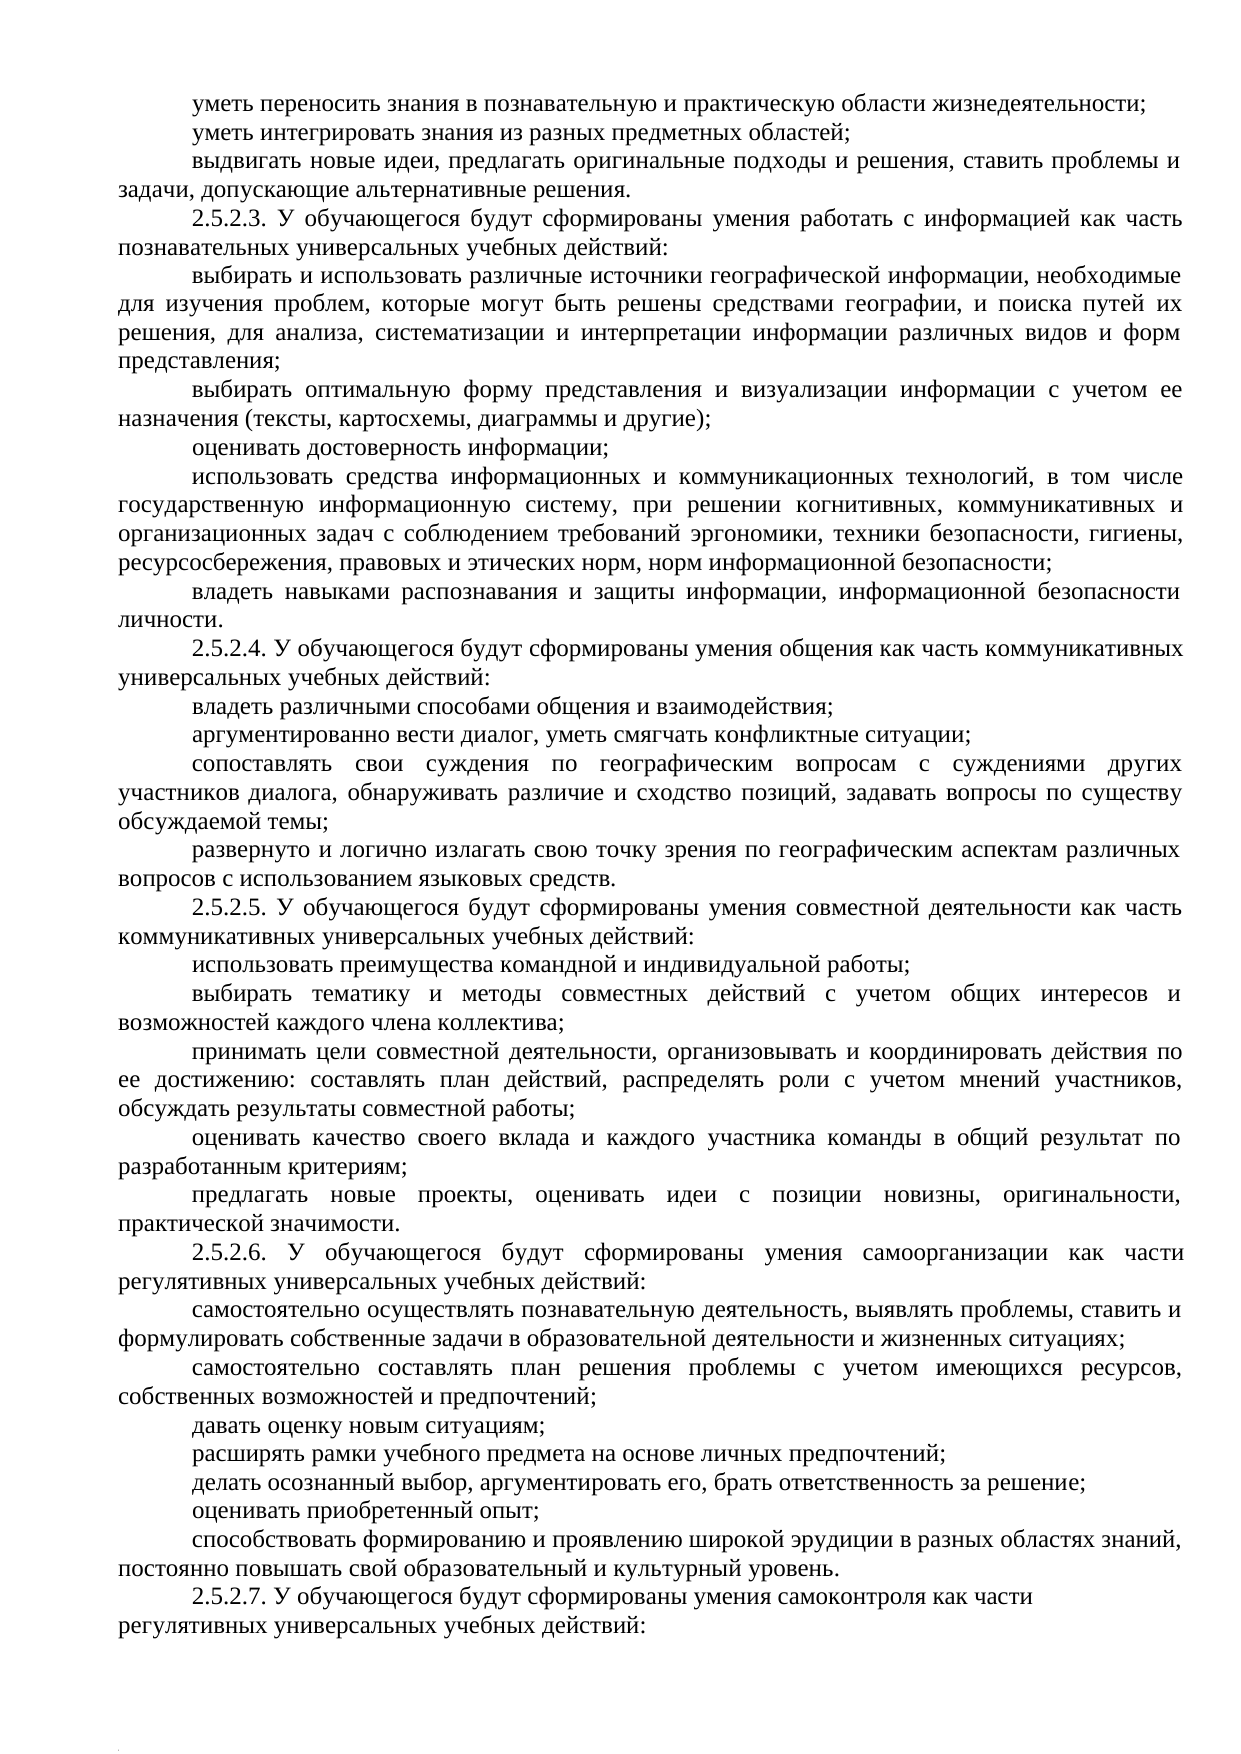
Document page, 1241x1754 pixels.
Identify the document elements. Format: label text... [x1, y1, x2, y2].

text 2.5.2.6. У обучающегося будут сформированы умения самоорганизации как части регулятивных универсальных учебных действий: [118, 1237, 1187, 1294]
text 2.5.2.4. У обучающегося будут сформированы умения общения как часть коммуникативных универсальных учебных действий: [118, 633, 1187, 691]
text принимать цели совместной деятельности, организовывать и координировать действия по ее достижению: составлять план действий, распределять роли с учетом мнений участников, обсуждать результаты совместной работы; [118, 1036, 1183, 1122]
text выдвигать новые идеи, предлагать оригинальные подходы и решения, ставить проблемы и задачи, допускающие альтернативные решения. [118, 145, 1187, 203]
text выбирать и использовать различные источники географической информации, необходимые для изучения проблем, которые могут быть решены средствами географии, и поиска путей их решения, для анализа, систематизации и интерпретации информации различных видов и форм представления; [118, 260, 1187, 374]
text оценивать качество своего вклада и каждого участника команды в общий результат по разработанным критериям; [118, 1122, 1186, 1179]
text уметь переносить знания в познавательную и практическую области жизнедеятельности; уметь интегрировать знания из разных предметных областей; [192, 88, 1152, 145]
text 2.5.2.3. У обучающегося будут сформированы умения работать с информацией как часть познавательных универсальных учебных действий: [118, 203, 1187, 260]
text 2.5.2.7. У обучающегося будут сформированы умения самоконтроля как части регулятивных универсальных учебных действий: [118, 1582, 1187, 1639]
text 2.5.2.5. У обучающегося будут сформированы умения совместной деятельности как часть коммуникативных универсальных учебных действий: [118, 892, 1187, 949]
text способствовать формированию и проявлению широкой эрудиции в разных областях знаний, постоянно повышать свой образовательный и культурный уровень. [118, 1524, 1187, 1582]
text сопоставлять свои суждения по географическим вопросам с суждениями других участников диалога, обнаруживать различие и сходство позиций, задавать вопросы по существу обсуждаемой темы; [118, 748, 1182, 834]
text самостоятельно составлять план решения проблемы с учетом имеющихся ресурсов, собственных возможностей и предпочтений; [118, 1352, 1187, 1410]
text предлагать новые проекты, оценивать идеи с позиции новизны, оригинальности, практической значимости. [118, 1179, 1187, 1237]
text выбирать тематику и методы совместных действий с учетом общих интересов и возможностей каждого члена коллектива; [118, 978, 1186, 1036]
text самостоятельно осуществлять познавательную деятельность, выявлять проблемы, ставить и формулировать собственные задачи в образовательной деятельности и жизненных ситуациях; [118, 1294, 1186, 1352]
text оценивать достоверность информации; [192, 432, 1183, 461]
text использовать средства информационных и коммуникационных технологий, в том числе государственную информационную систему, при решении когнитивных, коммуникативных и организационных задач с соблюдением требований эргономики, техники безопасности, гигиены, ресурсосбережения, правовых и этических норм, норм информационной безопасности; [118, 461, 1183, 576]
text расширять рамки учебного предмета на основе личных предпочтений; [192, 1438, 1183, 1467]
text владеть различными способами общения и взаимодействия; аргументированно вести диалог, уметь смягчать конфликтные ситуации; [192, 691, 977, 748]
text развернуто и логично излагать свою точку зрения по географическим аспектам различных вопросов с использованием языковых средств. [118, 834, 1186, 892]
text делать осознанный выбор, аргументировать его, брать ответственность за решение; оценивать приобретенный опыт; [192, 1467, 1092, 1524]
text использовать преимущества командной и индивидуальной работы; [192, 949, 1183, 978]
text давать оценку новым ситуациям; [192, 1410, 1183, 1438]
text владеть навыками распознавания и защиты информации, информационной безопасности личности. [118, 576, 1186, 633]
text выбирать оптимальную форму представления и визуализации информации с учетом ее назначения (тексты, картосхемы, диаграммы и другие); [118, 374, 1186, 432]
